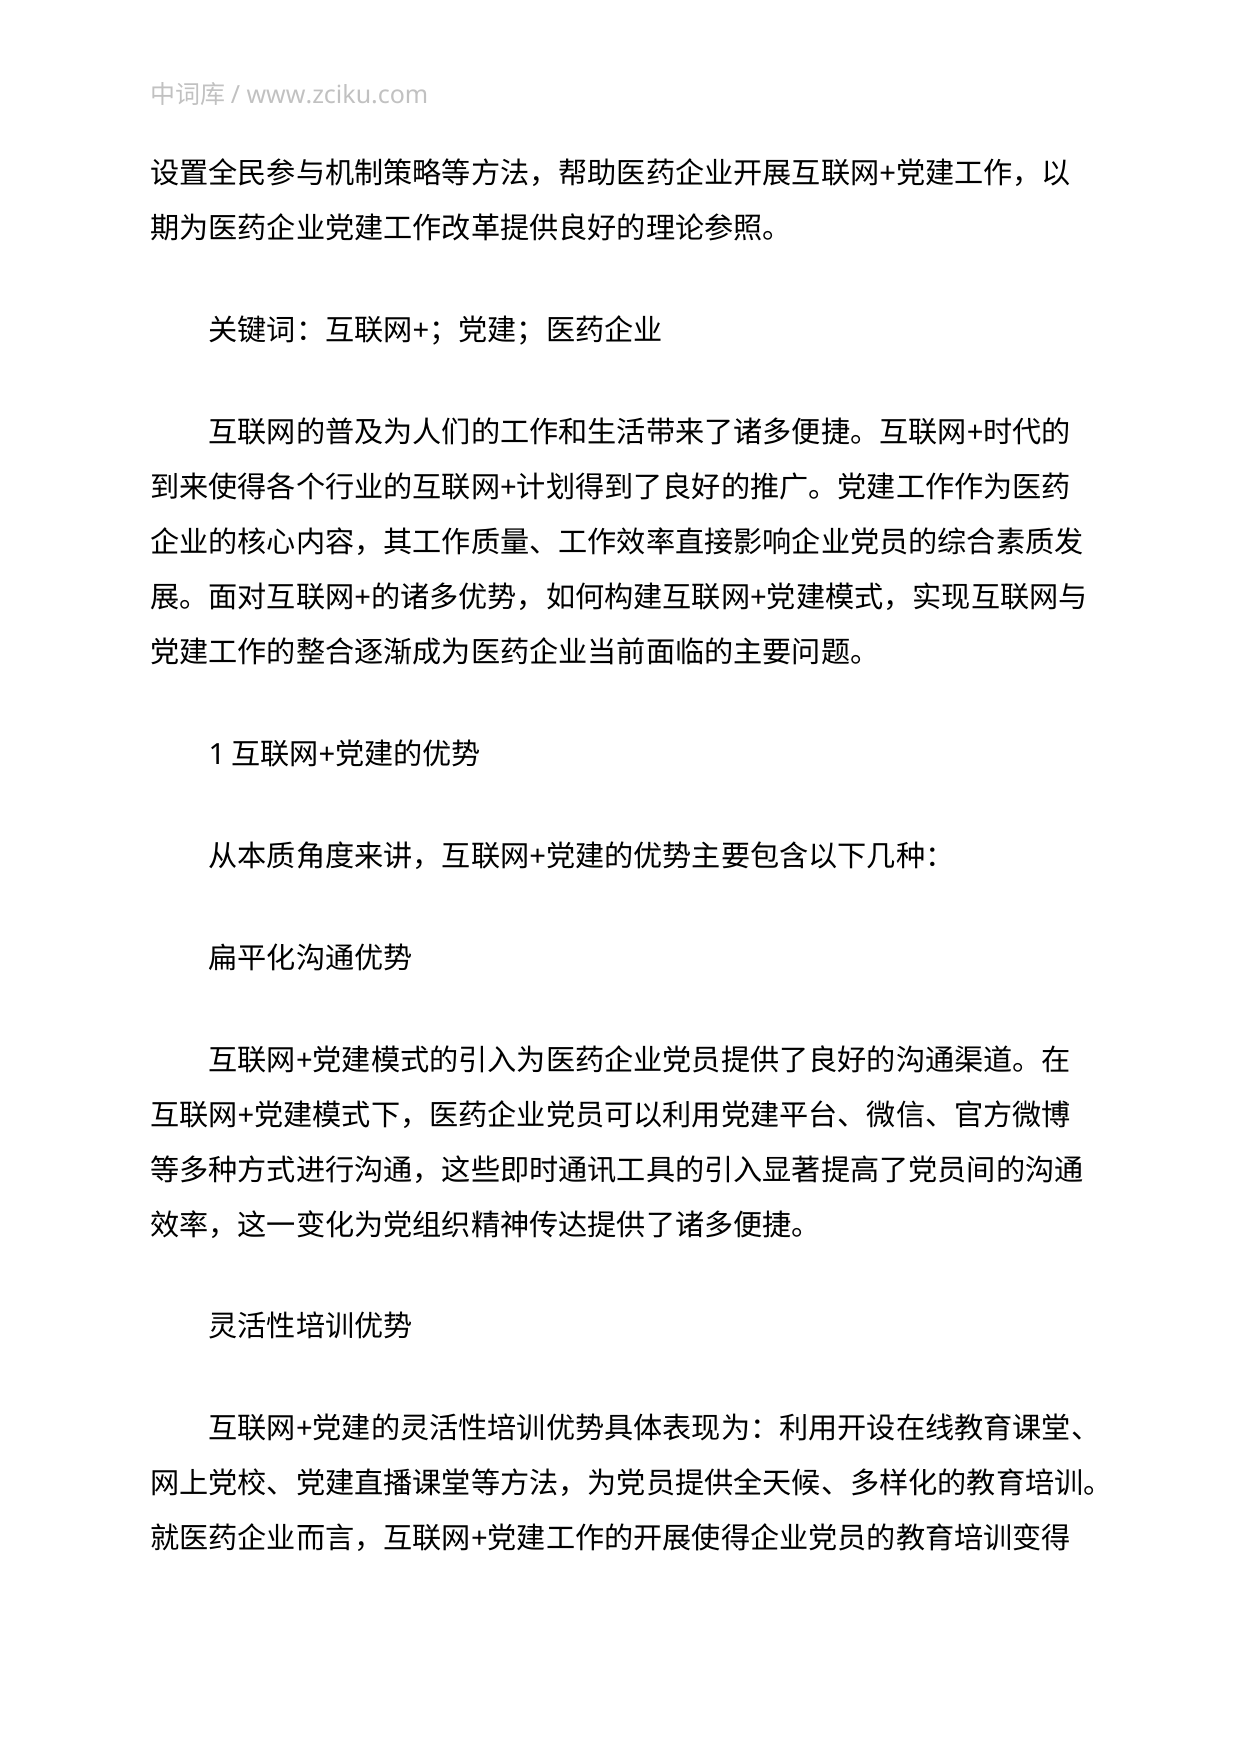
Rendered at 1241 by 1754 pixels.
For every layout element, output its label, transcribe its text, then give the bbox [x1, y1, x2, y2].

text 互联网的普及为人们的工作和生活带来了诸多便捷。互联网+时代的到来使得各个行业的互联网+计划得到了良好的推广。党建工作作为医药企业的核心内容，其工作质量、工作效率直接影响企业党员的综合素质发展。面对互联网+的诸多优势，如何构建互联网+党建模式，实现互联网与党建工作的整合逐渐成为医药企业当前面临的主要问题。 [150, 409, 1090, 671]
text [150, 150, 1090, 247]
text 1互联网+党建的优势 [150, 730, 1090, 773]
text 关键词：互联网+；党建；医药企业 [150, 307, 1090, 349]
text 从本质角度来讲，互联网+党建的优势主要包含以下几种： [150, 832, 1090, 875]
text 互联网+党建模式的引入为医药企业党员提供了良好的沟通渠道。在互联网+党建模式下，医药企业党员可以利用党建平台、微信、官方微博等多种方式进行沟通，这些即时通讯工具的引入显著提高了党员间的沟通效率，这一变化为党组织精神传达提供了诸多便捷。 [150, 1036, 1090, 1243]
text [150, 1404, 1090, 1557]
text 灵活性培训优势 [150, 1303, 1090, 1345]
text 扁平化沟通优势 [150, 934, 1090, 977]
